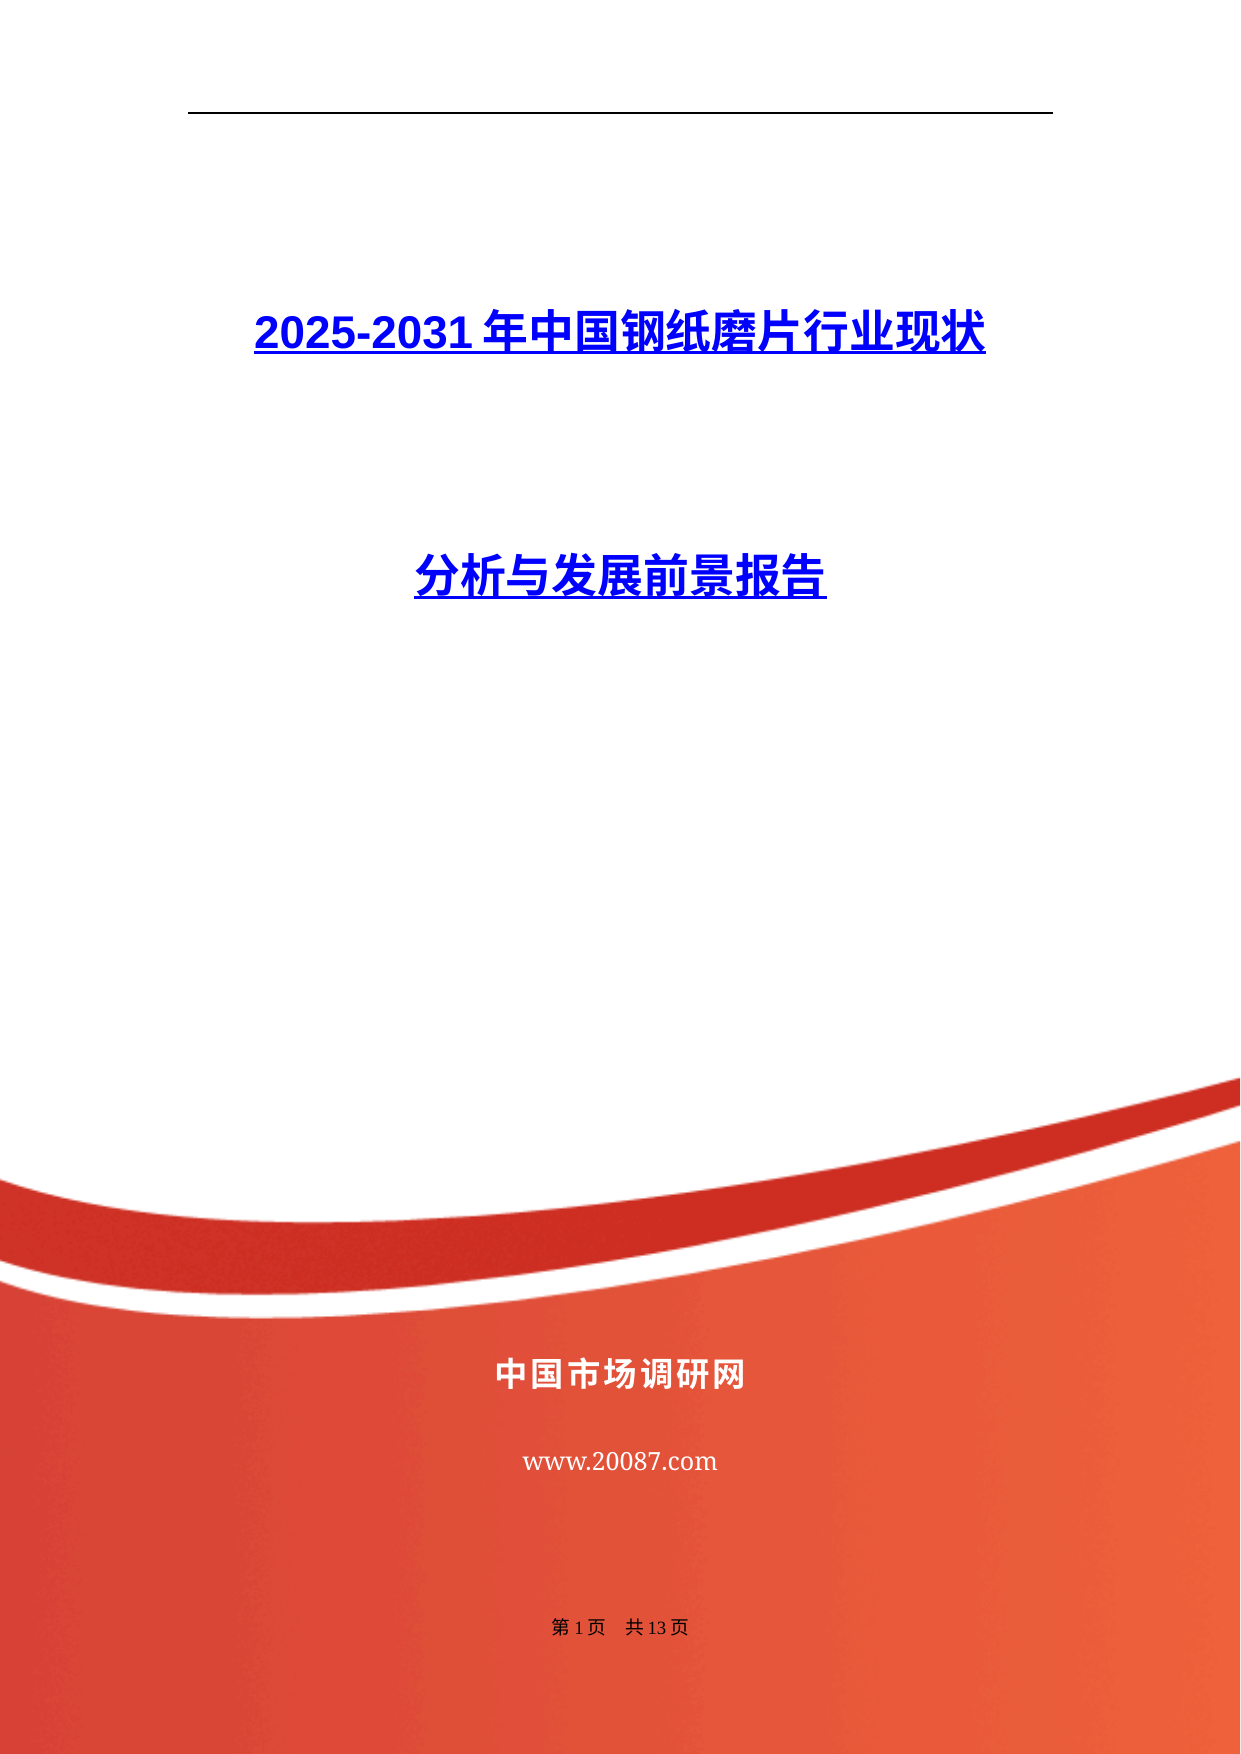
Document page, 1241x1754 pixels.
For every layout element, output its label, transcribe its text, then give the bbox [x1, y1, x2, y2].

subtitle 中国市场调研网 [187, 1339, 1053, 1404]
picture [0, 1006, 1241, 1754]
table_header 2025-2031年中国钢纸磨片行业现状分析与发展前景报告 [188, 207, 1053, 773]
text www.20087.com [187, 1428, 1053, 1493]
